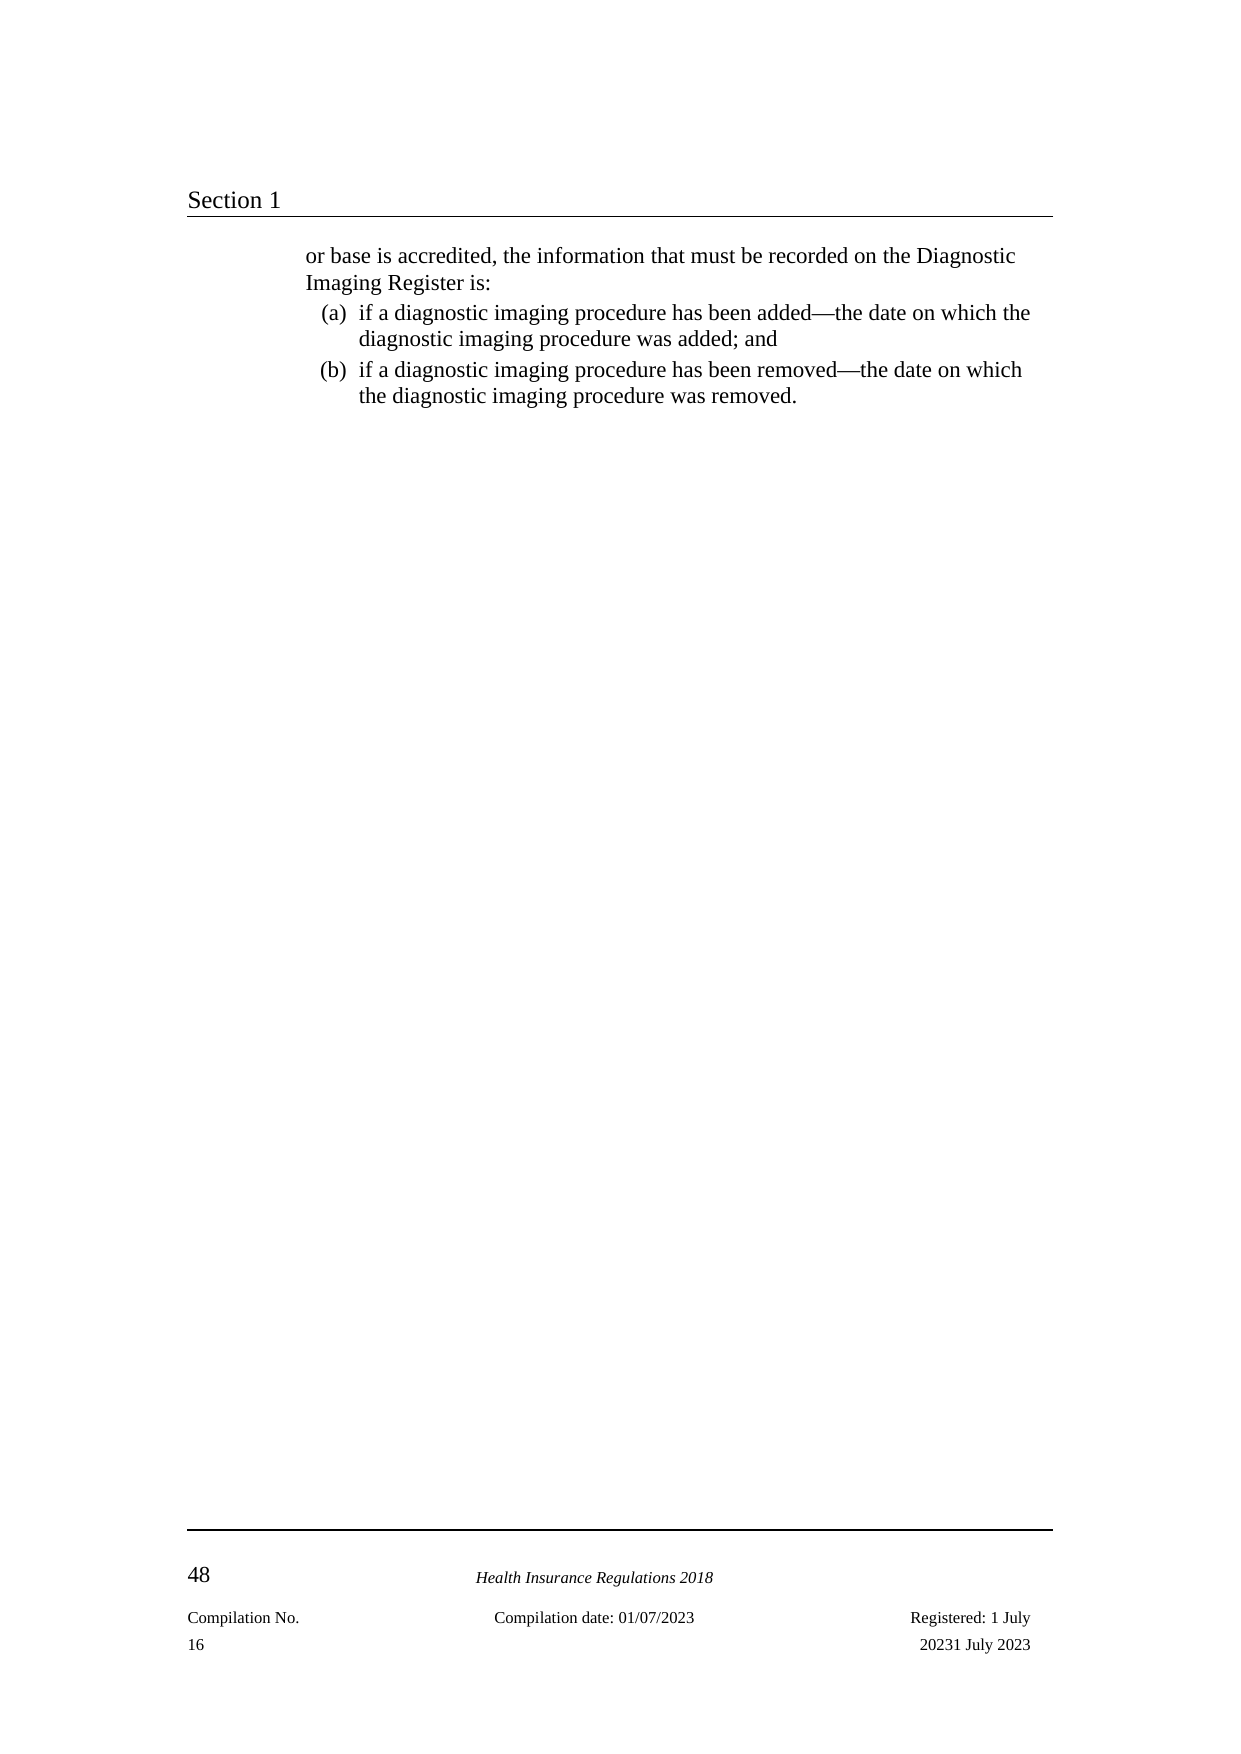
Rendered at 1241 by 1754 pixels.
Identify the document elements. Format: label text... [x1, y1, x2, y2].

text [187, 242, 1053, 295]
text (a) if a diagnostic imaging procedure has been added—the date on which the diagnostic imaging procedure was added; and [187, 299, 1053, 352]
text (b) if a diagnostic imaging procedure has been removed—the date on which the diagnostic imaging procedure was removed. [187, 356, 1053, 409]
